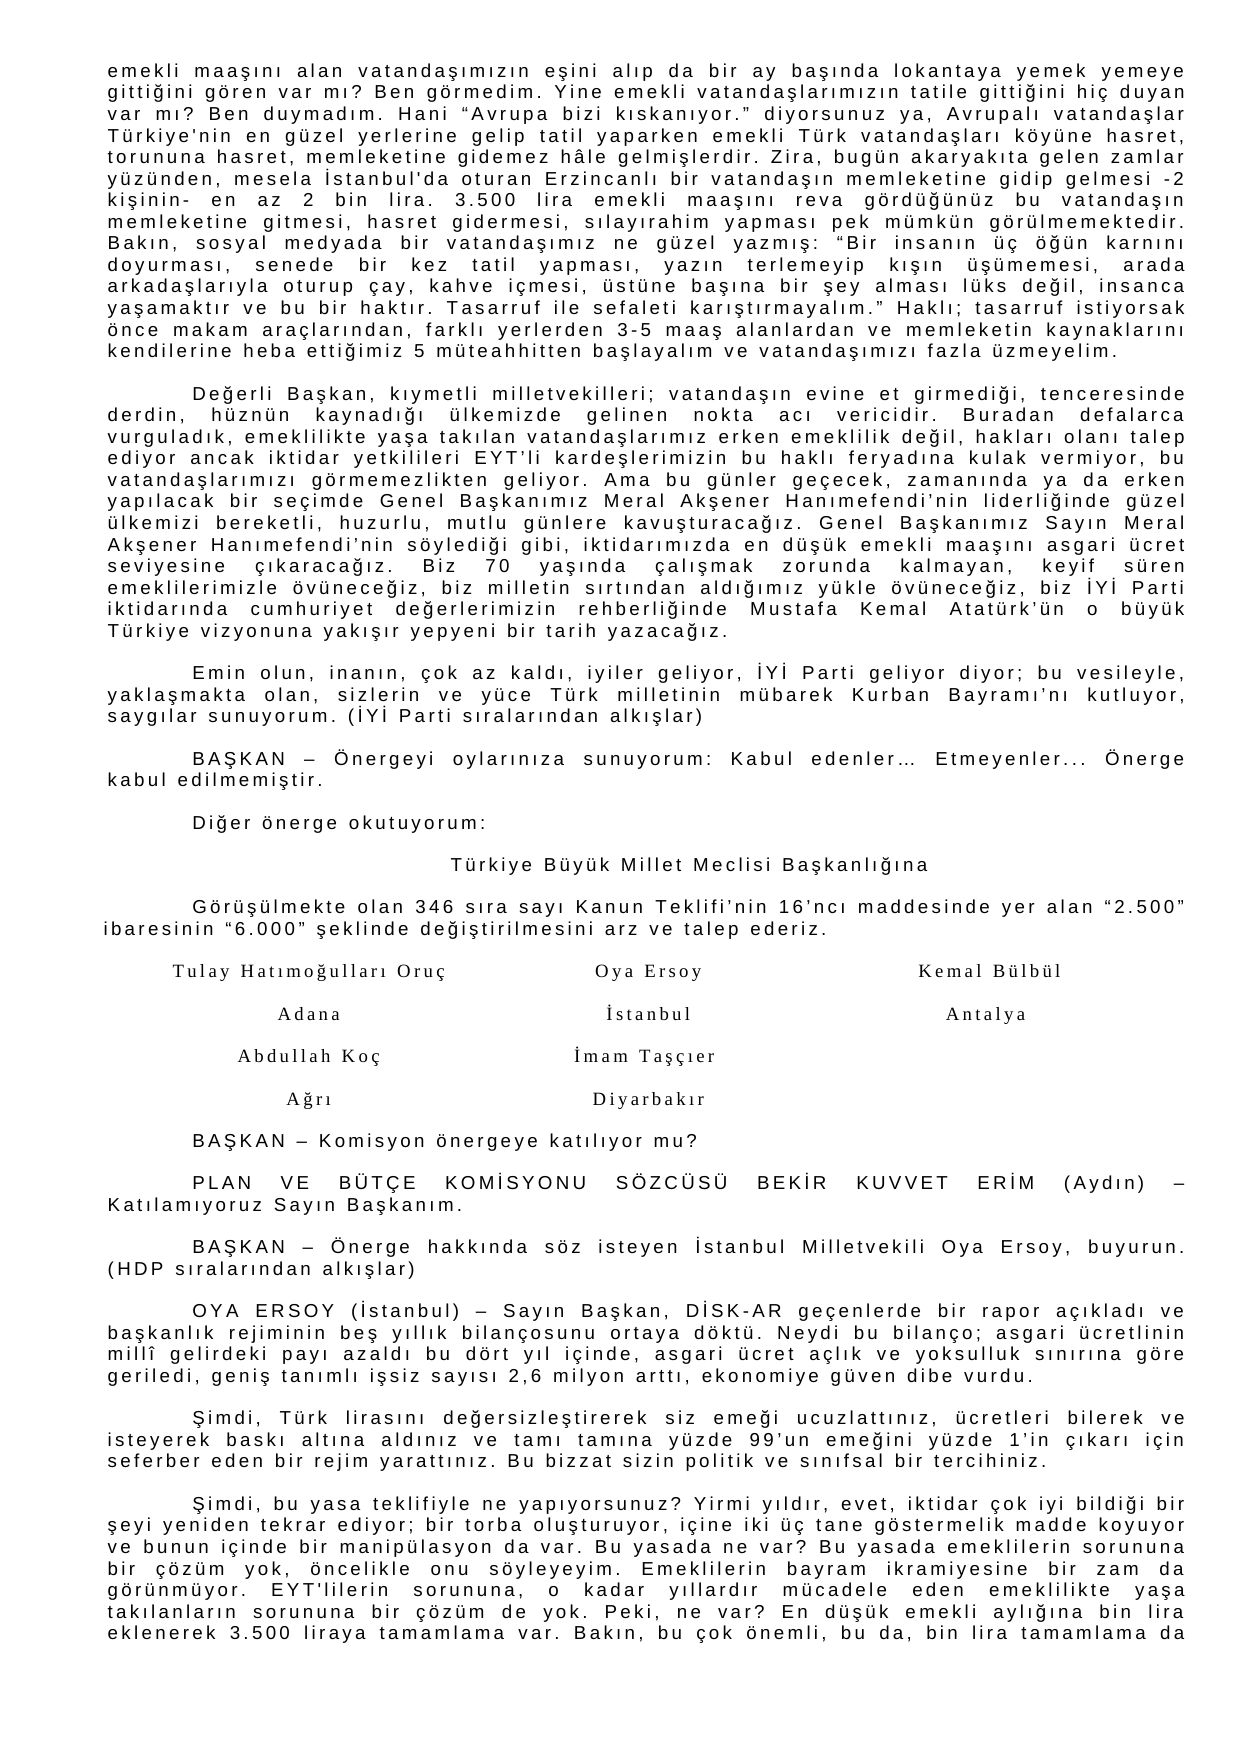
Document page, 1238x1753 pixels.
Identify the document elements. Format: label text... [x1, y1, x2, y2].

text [107, 1493, 1186, 1644]
text Adana İstanbul Antalya [107, 1003, 1186, 1024]
text Şimdi, Türk lirasını değersizleştirerek siz emeği ucuzlattınız, ücretleri bilerek ve isteyerek baskı altına aldınız ve tamı tamına yüzde 99’un emeğini yüzde 1’in çıkarı için seferber eden bir rejim yarattınız. Bu bizzat sizin politik ve sınıfsal bir tercihiniz. [107, 1407, 1186, 1472]
text Diğer önerge okutuyorum: [107, 811, 1186, 833]
text BAŞKAN – Önerge hakkında söz isteyen İstanbul Milletvekili Oya Ersoy, buyurun. (HDP sıralarından alkışlar) [107, 1236, 1186, 1279]
text Ağrı Diyarbakır [107, 1087, 1186, 1109]
text Tulay Hatımoğulları Oruç Oya Ersoy Kemal Bülbül [107, 960, 1186, 982]
text Türkiye Büyük Millet Meclisi Başkanlığına [103, 854, 1186, 875]
text Abdullah Koç İmam Taşçıer [107, 1045, 1186, 1067]
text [107, 60, 1186, 362]
text PLAN VE BÜTÇE KOMİSYONU SÖZCÜSÜ BEKİR KUVVET ERİM (Aydın) – Katılamıyoruz Sayın Başkanım. [107, 1172, 1186, 1215]
text Değerli Başkan, kıymetli milletvekilleri; vatandaşın evine et girmediği, tenceresinde derdin, hüznün kaynadığı ülkemizde gelinen nokta acı vericidir. Buradan defalarca vurguladık, emeklilikte yaşa takılan vatandaşlarımız erken emeklilik değil, hakları olanı talep ediyor ancak iktidar yetkilileri EYT’li kardeşlerimizin bu haklı feryadına kulak vermiyor, bu vatandaşlarımızı görmemezlikten geliyor. Ama bu günler geçecek, zamanında ya da erken yapılacak bir seçimde Genel Başkanımız Meral Akşener Hanımefendi’nin liderliğinde güzel ülkemizi bereketli, huzurlu, mutlu günlere kavuşturacağız. Genel Başkanımız Sayın Meral Akşener Hanımefendi’nin söylediği gibi, iktidarımızda en düşük emekli maaşını asgari ücret seviyesine çıkaracağız. Biz 70 yaşında çalışmak zorunda kalmayan, keyif süren emeklilerimizle övüneceğiz, biz milletin sırtından aldığımız yükle övüneceğiz, biz İYİ Parti iktidarında cumhuriyet değerlerimizin rehberliğinde Mustafa Kemal Atatürk’ün o büyük Türkiye vizyonuna yakışır yepyeni bir tarih yazacağız. [107, 382, 1186, 641]
text BAŞKAN – Komisyon önergeye katılıyor mu? [107, 1130, 1186, 1151]
text OYA ERSOY (İstanbul) – Sayın Başkan, DİSK-AR geçenlerde bir rapor açıkladı ve başkanlık rejiminin beş yıllık bilançosunu ortaya döktü. Neydi bu bilanço; asgari ücretlinin millî gelirdeki payı azaldı bu dört yıl içinde, asgari ücret açlık ve yoksulluk sınırına göre geriledi, geniş tanımlı işsiz sayısı 2,6 milyon arttı, ekonomiye güven dibe vurdu. [107, 1300, 1186, 1386]
text Görüşülmekte olan 346 sıra sayı Kanun Teklifi’nin 16’ncı maddesinde yer alan “ ibaresinin “ şeklinde değiştirilmesini arz ve talep ederiz. [103, 896, 1186, 939]
text Emin olun, inanın, çok az kaldı, iyiler geliyor, İYİ Parti geliyor diyor; bu vesileyle, yaklaşmakta olan, sizlerin ve yüce Türk milletinin mübarek Kurban Bayramı’nı kutluyor, saygılar sunuyorum. (İYİ Parti sıralarından alkışlar) [107, 662, 1186, 727]
text BAŞKAN – Önergeyi oylarınıza sunuyorum: Kabul edenler… Etmeyenler... Önerge kabul edilmemiştir. [107, 747, 1186, 791]
